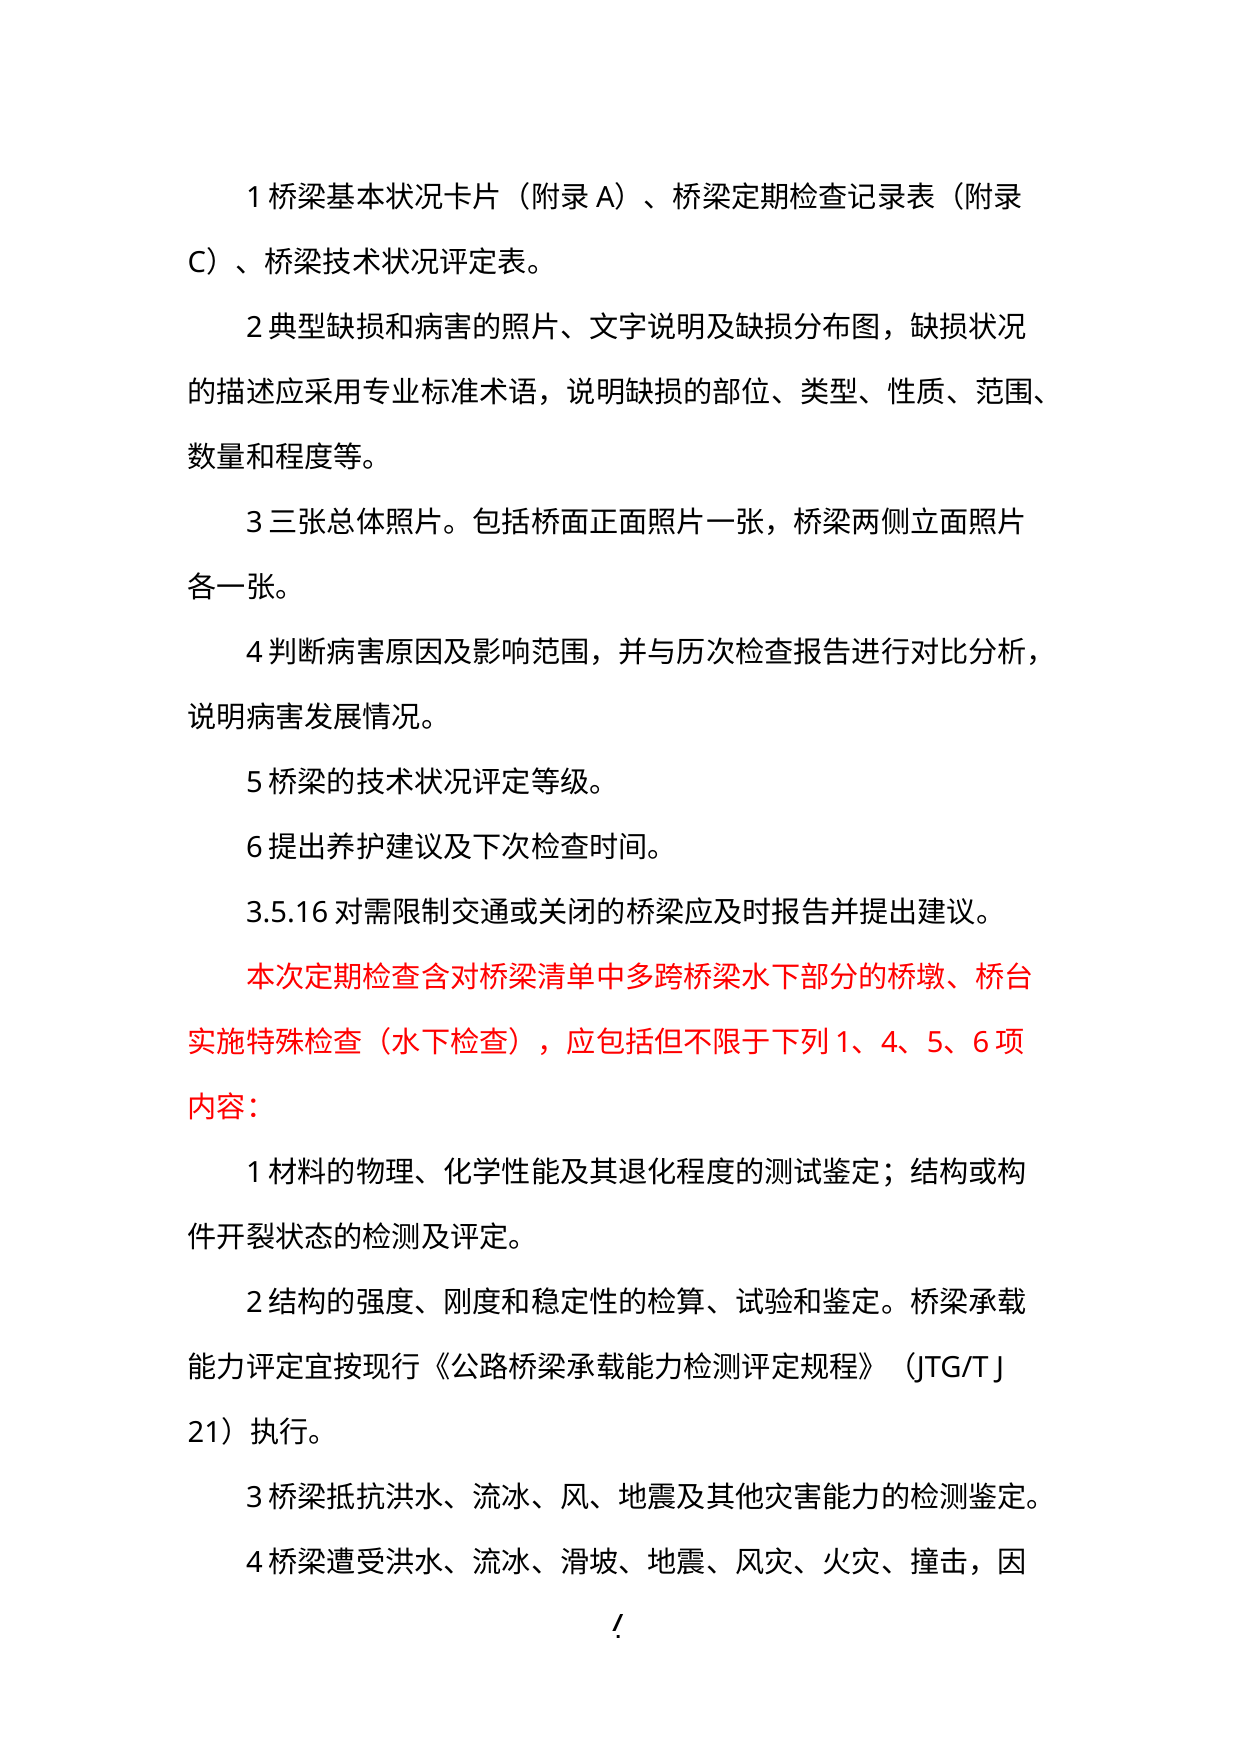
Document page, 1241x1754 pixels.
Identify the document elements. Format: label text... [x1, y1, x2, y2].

text 3三张总体照片。包括桥面正面照片一张，桥梁两侧立面照片各一张。 [187, 487, 1053, 617]
text 3桥梁抵抗洪水、流冰、风、地震及其他灾害能力的检测鉴定。 [187, 1462, 1053, 1527]
text 1材料的物理、化学性能及其退化程度的测试鉴定；结构或构件开裂状态的检测及评定。 [187, 1137, 1053, 1267]
text 6提出养护建议及下次检查时间。 [187, 812, 1053, 877]
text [187, 1527, 1053, 1592]
text 本次定期检查含对桥梁清单中多跨桥梁水下部分的桥墩、桥台实施特殊检查（水下检查），应包括但不限于下列1、4、5、6项内容： [187, 942, 1053, 1137]
text 3.5.16对需限制交通或关闭的桥梁应及时报告并提出建议。 [187, 877, 1053, 942]
text 2典型缺损和病害的照片、文字说明及缺损分布图，缺损状况的描述应采用专业标准术语，说明缺损的部位、类型、性质、范围、数量和程度等。 [187, 292, 1053, 487]
text 1桥梁基本状况卡片（附录 A）、桥梁定期检查记录表（附录 C）、桥梁技术状况评定表。 [187, 162, 1053, 292]
text 4判断病害原因及影响范围，并与历次检查报告进行对比分析，说明病害发展情况。 [187, 617, 1053, 747]
text 5桥梁的技术状况评定等级。 [187, 747, 1053, 812]
text 2结构的强度、刚度和稳定性的检算、试验和鉴定。桥梁承载能力评定宜按现行《公路桥梁承载能力检测评定规程》（JTG/T J 21）执行。 [187, 1267, 1053, 1462]
